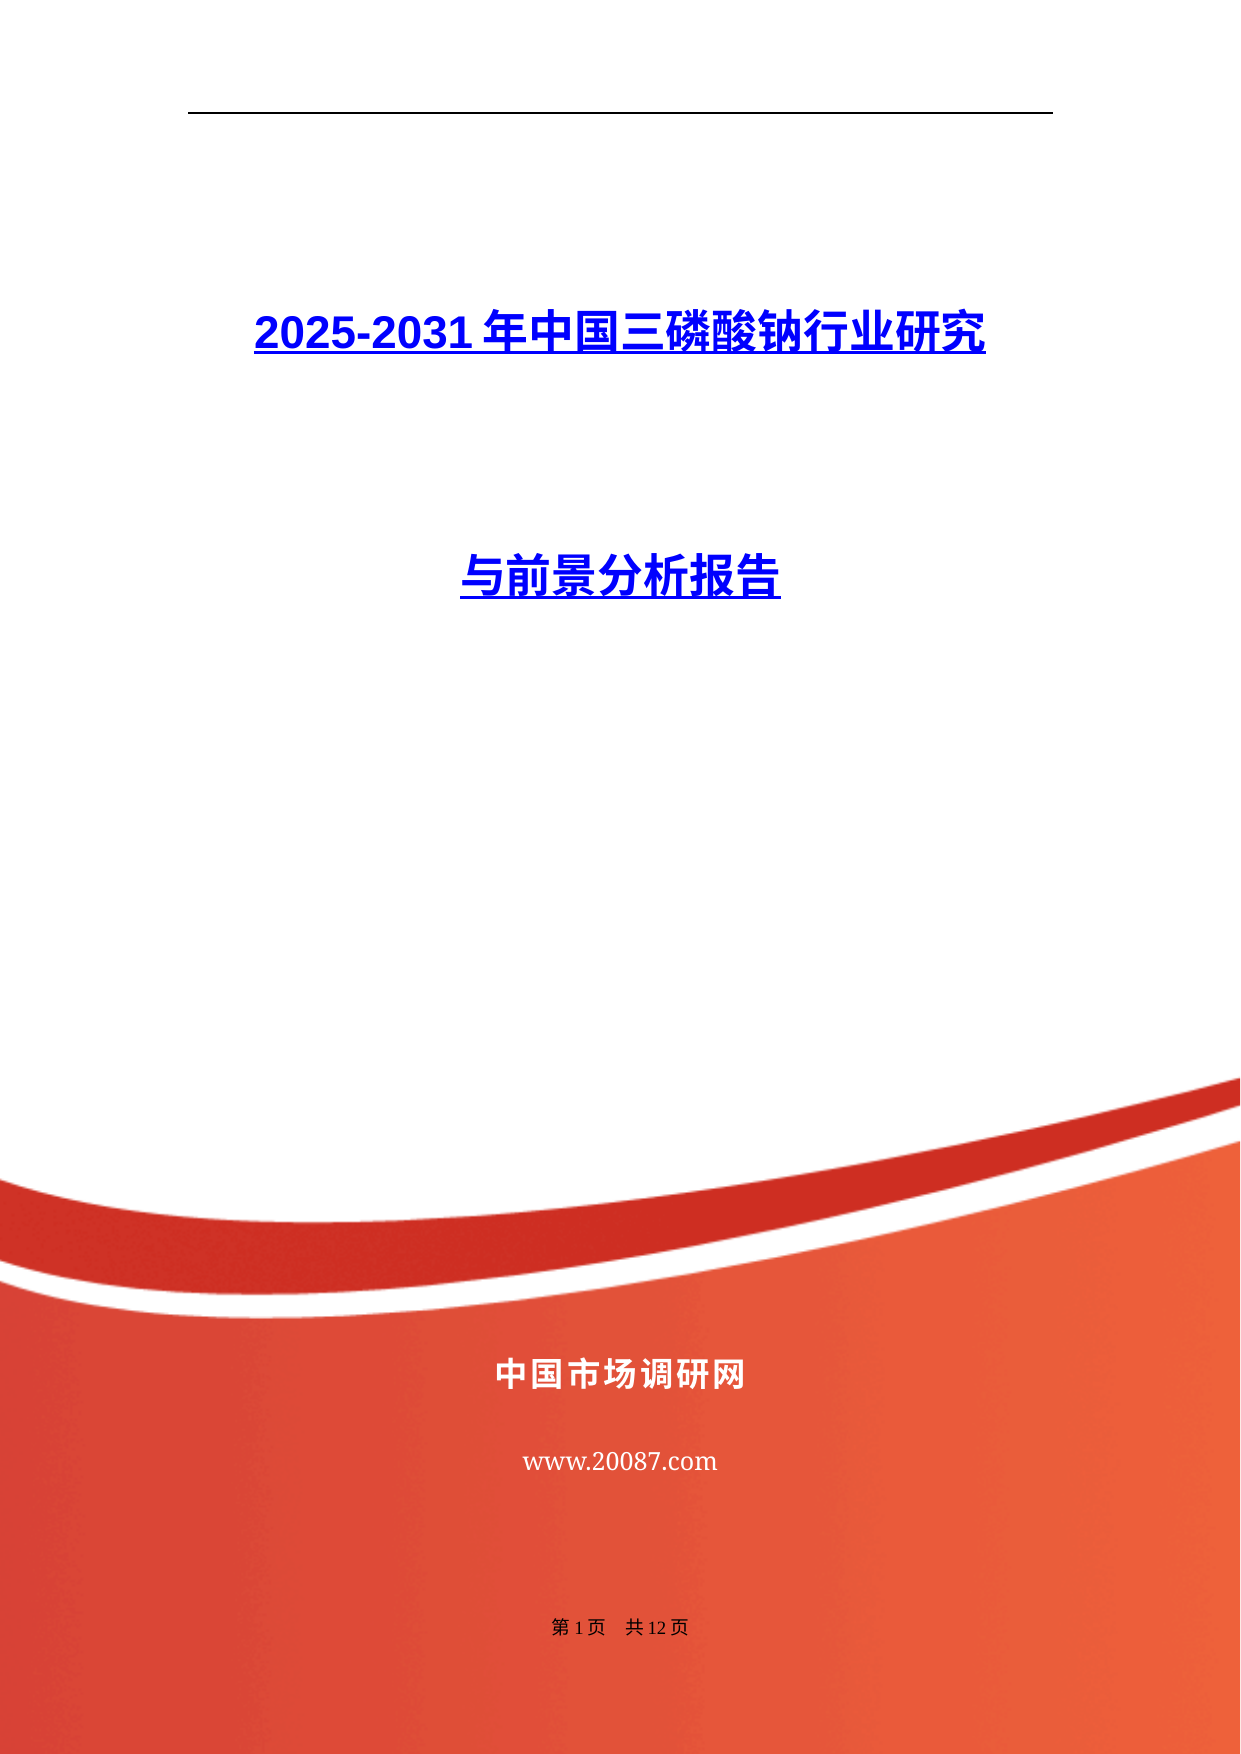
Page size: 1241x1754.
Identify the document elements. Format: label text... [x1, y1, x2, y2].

subtitle 中国市场调研网 [187, 1339, 1053, 1404]
picture [0, 1006, 1241, 1754]
table_header 2025-2031年中国三磷酸钠行业研究与前景分析报告 [188, 207, 1053, 773]
text www.20087.com [187, 1428, 1053, 1493]
